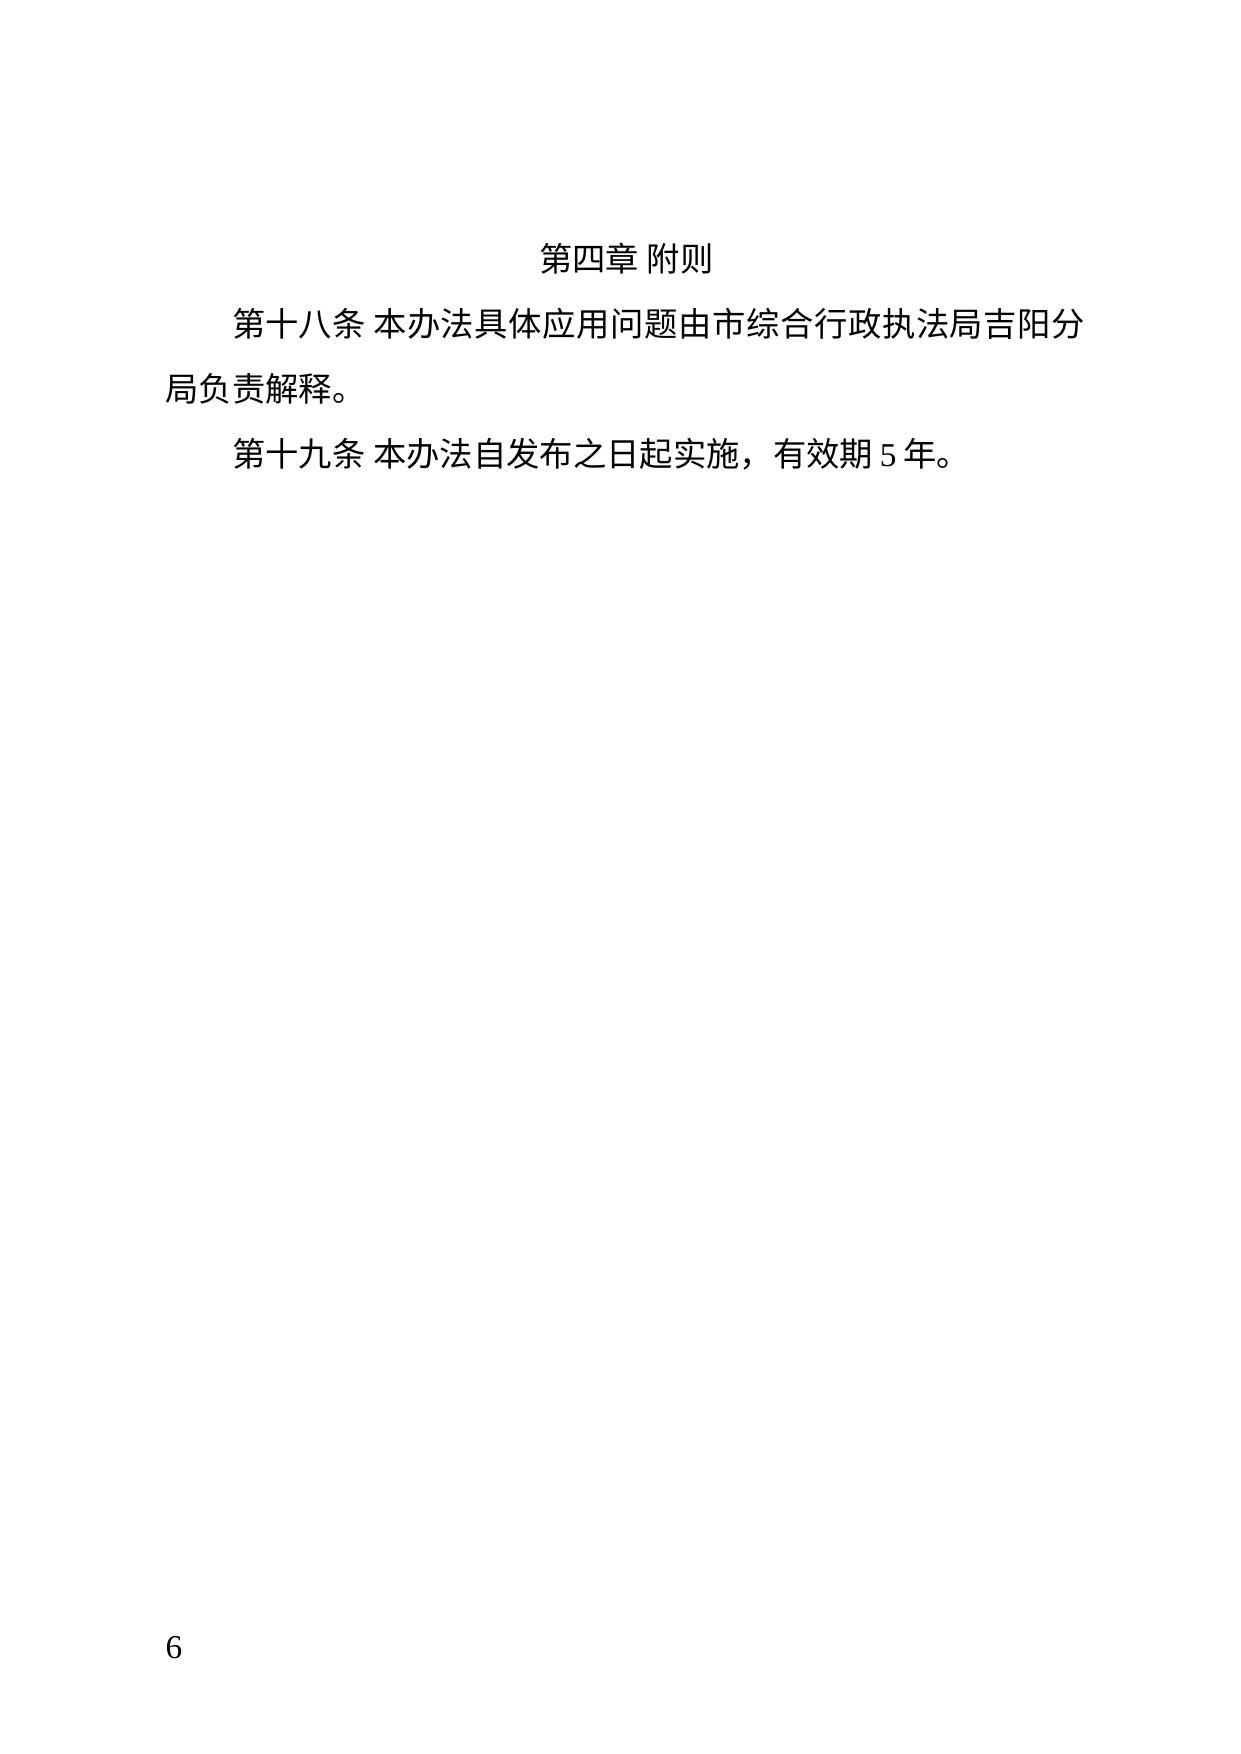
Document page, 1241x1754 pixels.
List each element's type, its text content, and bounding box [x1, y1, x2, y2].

list 本办法自发布之日起实施，有效期5年。 [165, 419, 1087, 484]
list 本办法具体应用问题由市综合行政执法局吉阳分局负责解释。 [165, 289, 1087, 419]
list 第四章 附则 [165, 224, 1087, 289]
